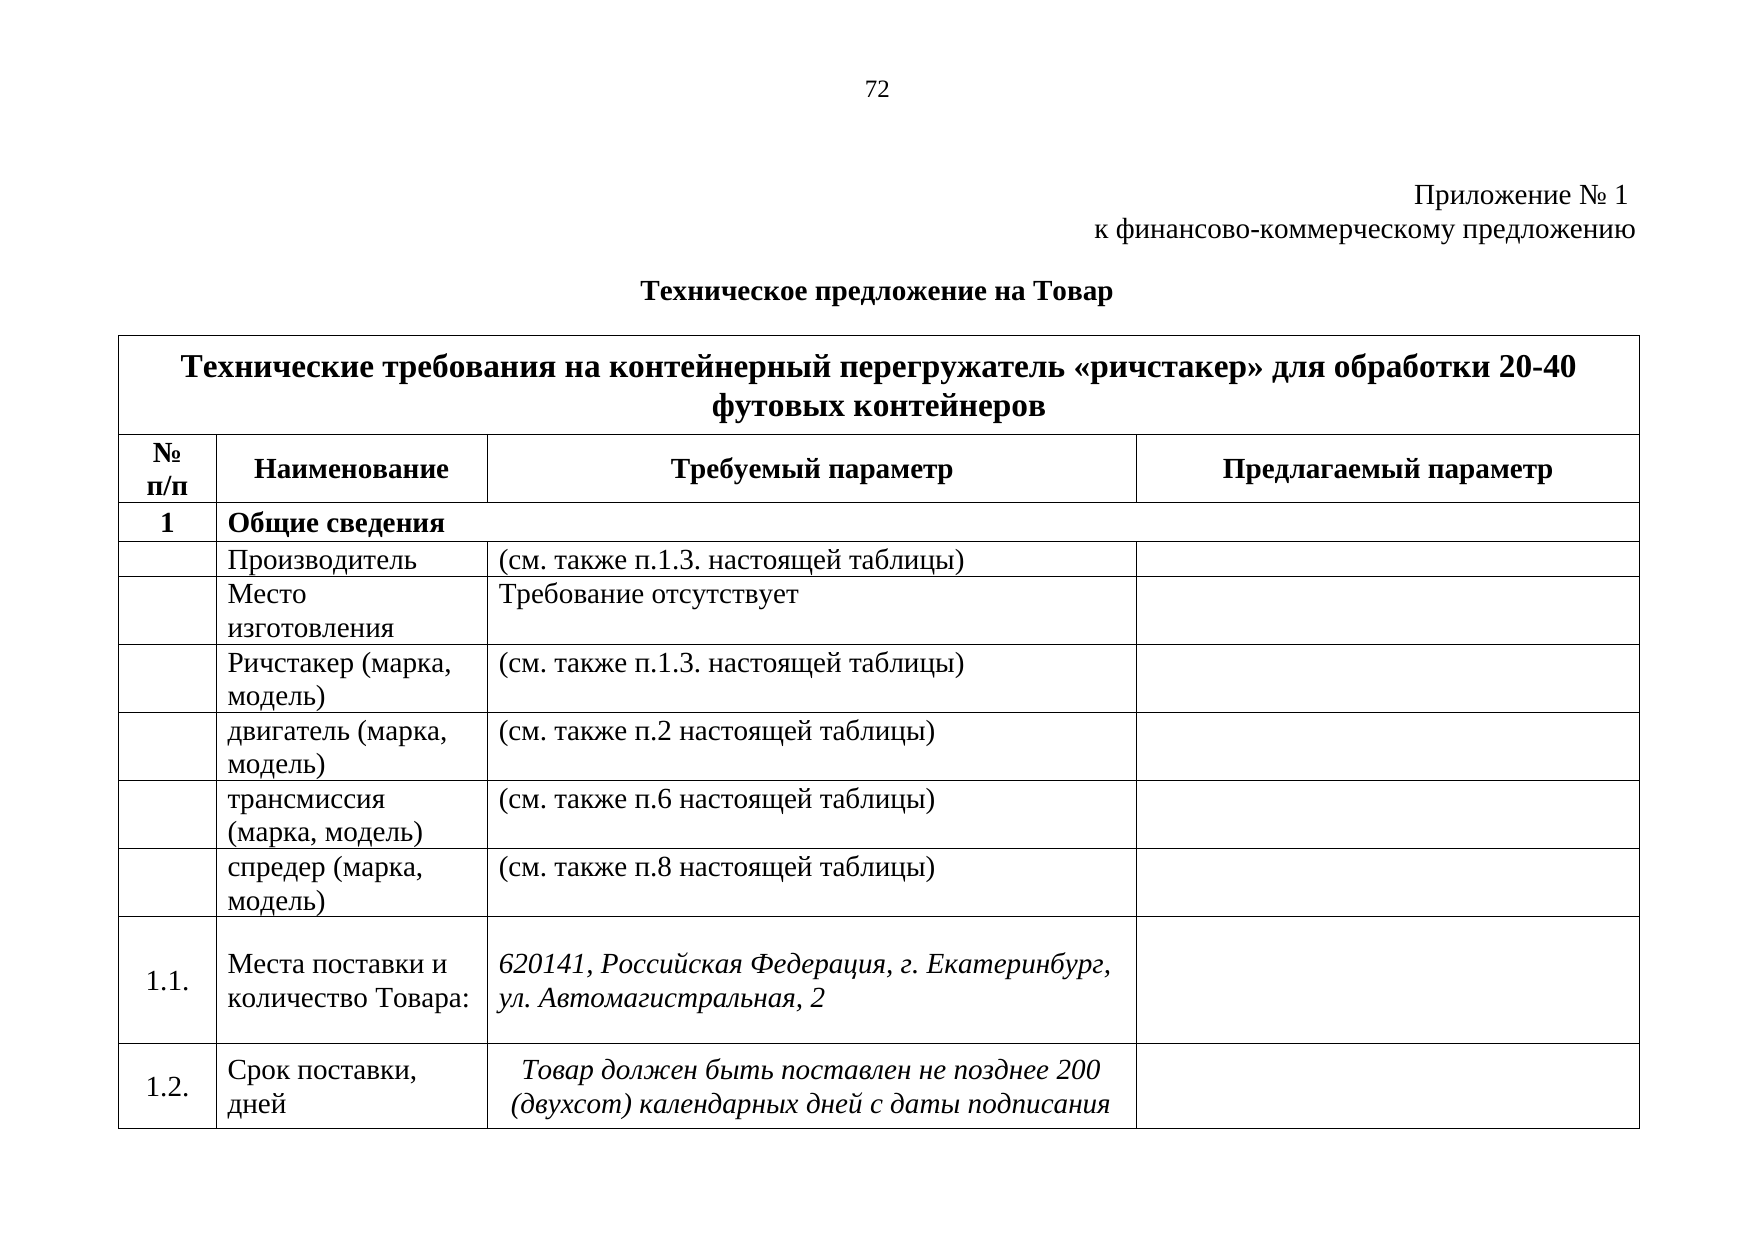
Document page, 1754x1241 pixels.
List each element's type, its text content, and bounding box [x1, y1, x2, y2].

table_cell Общие сведения [217, 503, 1639, 541]
table_cell (см. также п.2 настоящей таблицы) [488, 713, 1136, 780]
table_cell [1137, 713, 1639, 780]
table_cell [1137, 577, 1639, 644]
table_cell [1137, 781, 1639, 848]
table_cell № п/п [119, 435, 216, 502]
table_cell 620141, Российская Федерация, г. Екатеринбург, ул. Автомагистральная, 2 [488, 917, 1136, 1042]
table_cell [119, 781, 216, 848]
table_cell [119, 542, 216, 576]
text Техническое предложение на Товар [118, 273, 1636, 307]
table_cell Требуемый параметр [488, 435, 1136, 502]
table_cell (см. также п.1.3. настоящей таблицы) [488, 645, 1136, 712]
table_cell (см. также п.1.3. настоящей таблицы) [488, 542, 1136, 576]
table_header Технические требования на контейнерный перегружатель «ричстакер» для обработки 20-40 футовых контейнеров [119, 336, 1639, 434]
table_cell [119, 713, 216, 780]
table_cell [1137, 645, 1639, 712]
table_cell (см. также п.8 настоящей таблицы) [488, 849, 1136, 916]
table_cell [119, 645, 216, 712]
table_cell [119, 849, 216, 916]
table_cell Место изготовления [217, 577, 487, 644]
table_cell Наименование [217, 435, 487, 502]
table_cell 1 [119, 503, 216, 541]
table_cell Места поставки и количество Товара: [217, 917, 487, 1042]
table_cell [1137, 917, 1639, 1042]
table_cell [1137, 849, 1639, 916]
table_cell [119, 577, 216, 644]
table_cell Производитель [217, 542, 487, 576]
table_cell Срок поставки, дней [217, 1044, 487, 1128]
table_cell (см. также п.6 настоящей таблицы) [488, 781, 1136, 848]
table_cell Требование отсутствует [488, 577, 1136, 644]
table_cell Предлагаемый параметр [1137, 435, 1639, 502]
table_cell спредер (марка, модель) [217, 849, 487, 916]
table_cell 1.1. [119, 917, 216, 1042]
table_cell Ричстакер (марка, модель) [217, 645, 487, 712]
text Приложение № 1 к финансово-коммерческому предложению [118, 177, 1636, 244]
table_cell трансмиссия (марка, модель) [217, 781, 487, 848]
table_cell [1137, 542, 1639, 576]
table_cell [1137, 1044, 1639, 1128]
table_cell 1.2. [119, 1044, 216, 1128]
table_cell двигатель (марка, модель) [217, 713, 487, 780]
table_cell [488, 1044, 1136, 1128]
